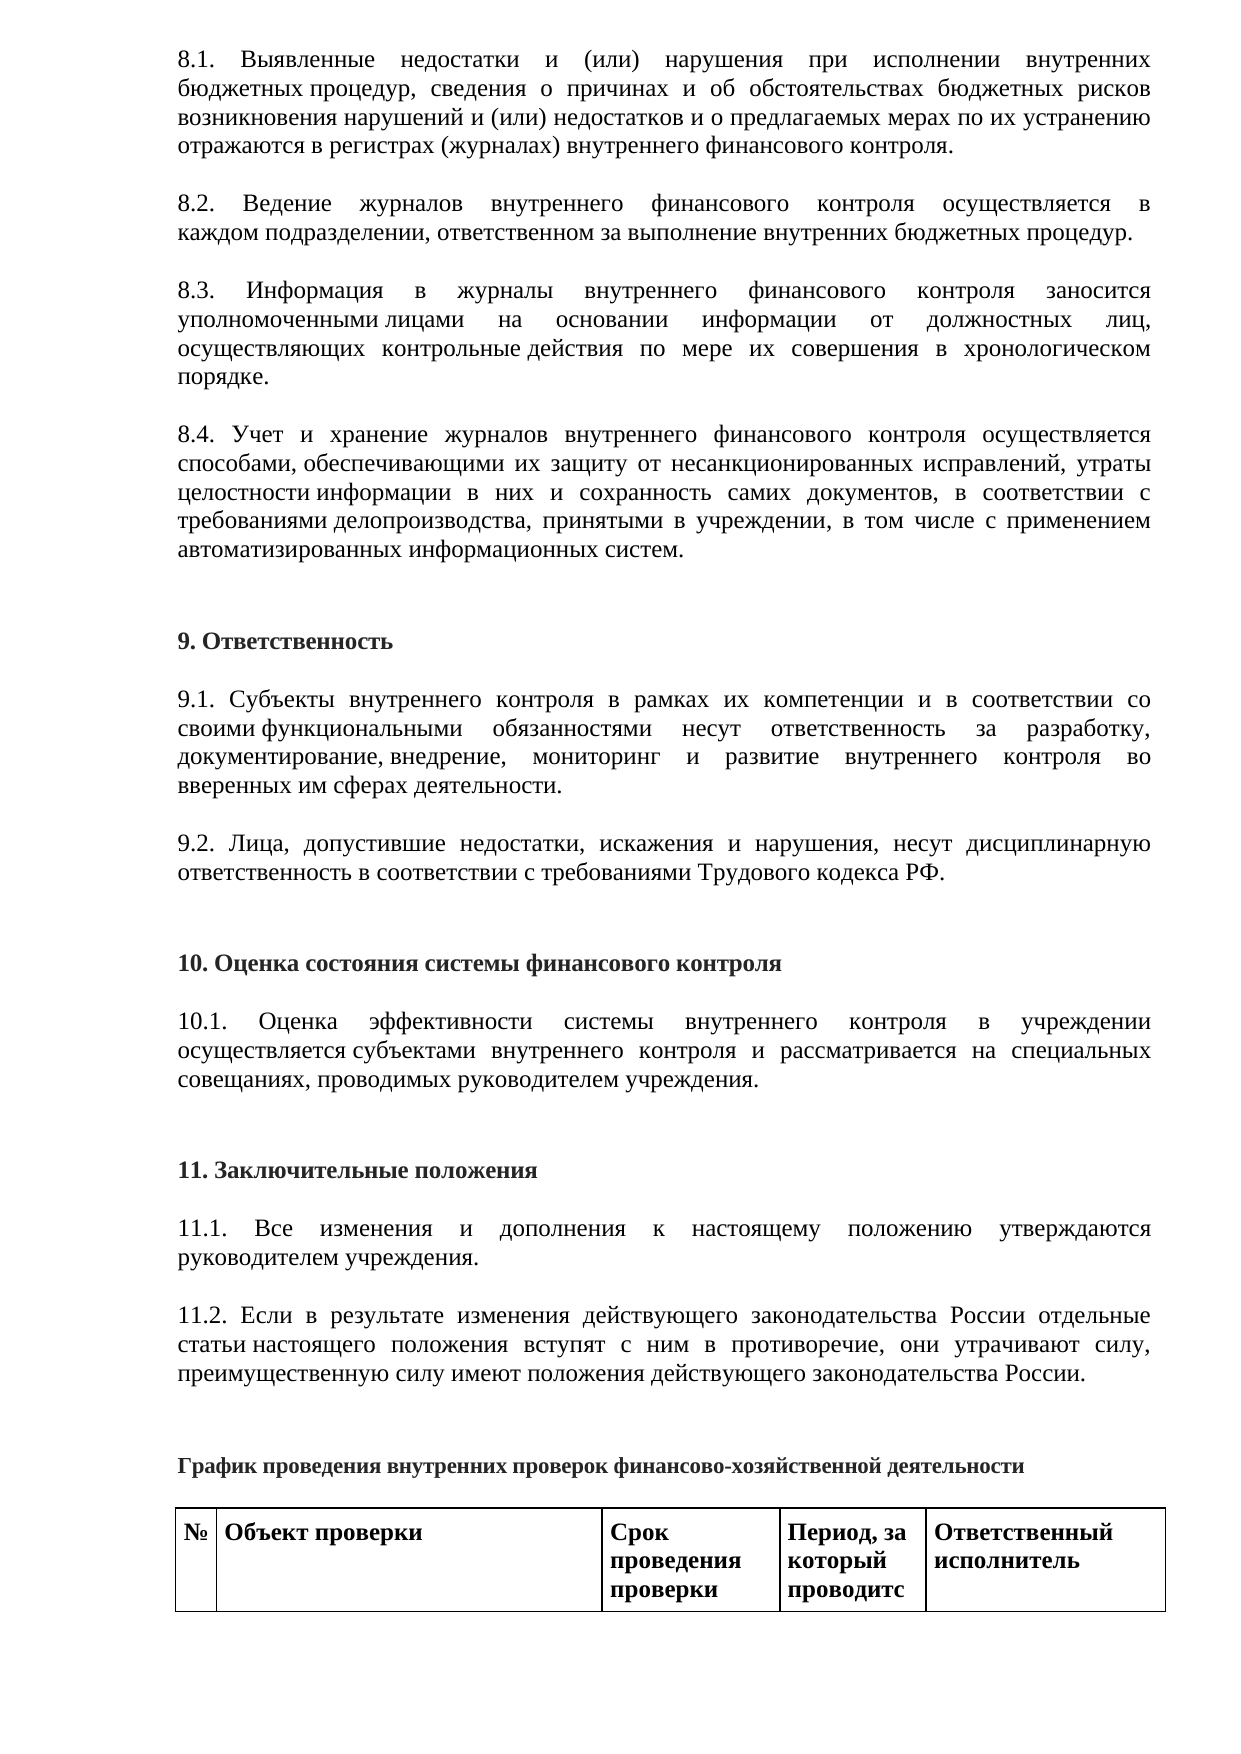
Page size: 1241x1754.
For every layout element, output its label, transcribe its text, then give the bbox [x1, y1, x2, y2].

text 11. Заключительные положения [177, 1122, 1152, 1184]
text График проведения внутренних проверок финансово-хозяйственной деятельности [177, 1416, 1152, 1478]
text 8.2. Ведение журналов внутреннего финансового контроля осуществляется в каждом подразделении, ответственном за выполнение внутренних бюджетных процедур. [177, 188, 1152, 246]
table_header Объект проверки [217, 1509, 601, 1611]
text 8.1. Выявленные недостатки и (или) нарушения при исполнении внутренних бюджетных процедур, сведения о причинах и об обстоятельствах бюджетных рисков возникновения нарушений и (или) недостатков и о предлагаемых мерах по их устранению отражаются в регистрах (журналах) внутреннего финансового контроля. [177, 44, 1152, 159]
text 9.1. Субъекты внутреннего контроля в рамках их компетенции и в соответствии со своими функциональными обязанностями несут ответственность за разработку, документирование, внедрение, мониторинг и развитие внутреннего контроля во вверенных им сферах деятельности. [177, 684, 1152, 799]
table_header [781, 1509, 925, 1611]
table_header № [176, 1509, 216, 1611]
text 10. Оценка состояния системы финансового контроля [177, 915, 1152, 977]
text 11.1. Все изменения и дополнения к настоящему положению утверждаются руководителем учреждения. [177, 1213, 1152, 1271]
text 8.3. Информация в журналы внутреннего финансового контроля заносится уполномоченными лицами на основании информации от должностных лиц, осуществляющих контрольные действия по мере их совершения в хронологическом порядке. [177, 275, 1152, 390]
text 8.4. Учет и хранение журналов внутреннего финансового контроля осуществляется способами, обеспечивающими их защиту от несанкционированных исправлений, утраты целостности информации в них и сохранность самих документов, в соответствии с требованиями делопроизводства, принятыми в учреждении, в том числе с применением автоматизированных информационных систем. [177, 419, 1152, 563]
text 9. Ответственность [177, 592, 1152, 655]
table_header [603, 1509, 779, 1611]
text 9.2. Лица, допустившие недостатки, искажения и нарушения, несут дисциплинарную ответственность в соответствии с требованиями Трудового кодекса РФ. [177, 828, 1152, 886]
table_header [927, 1509, 1165, 1611]
text 11.2. Если в результате изменения действующего законодательства России отдельные статьи настоящего положения вступят с ним в противоречие, они утрачивают силу, преимущественную силу имеют положения действующего законодательства России. [177, 1300, 1152, 1386]
text 10.1. Оценка эффективности системы внутреннего контроля в учреждении осуществляется субъектами внутреннего контроля и рассматривается на специальных совещаниях, проводимых руководителем учреждения. [177, 1006, 1152, 1093]
